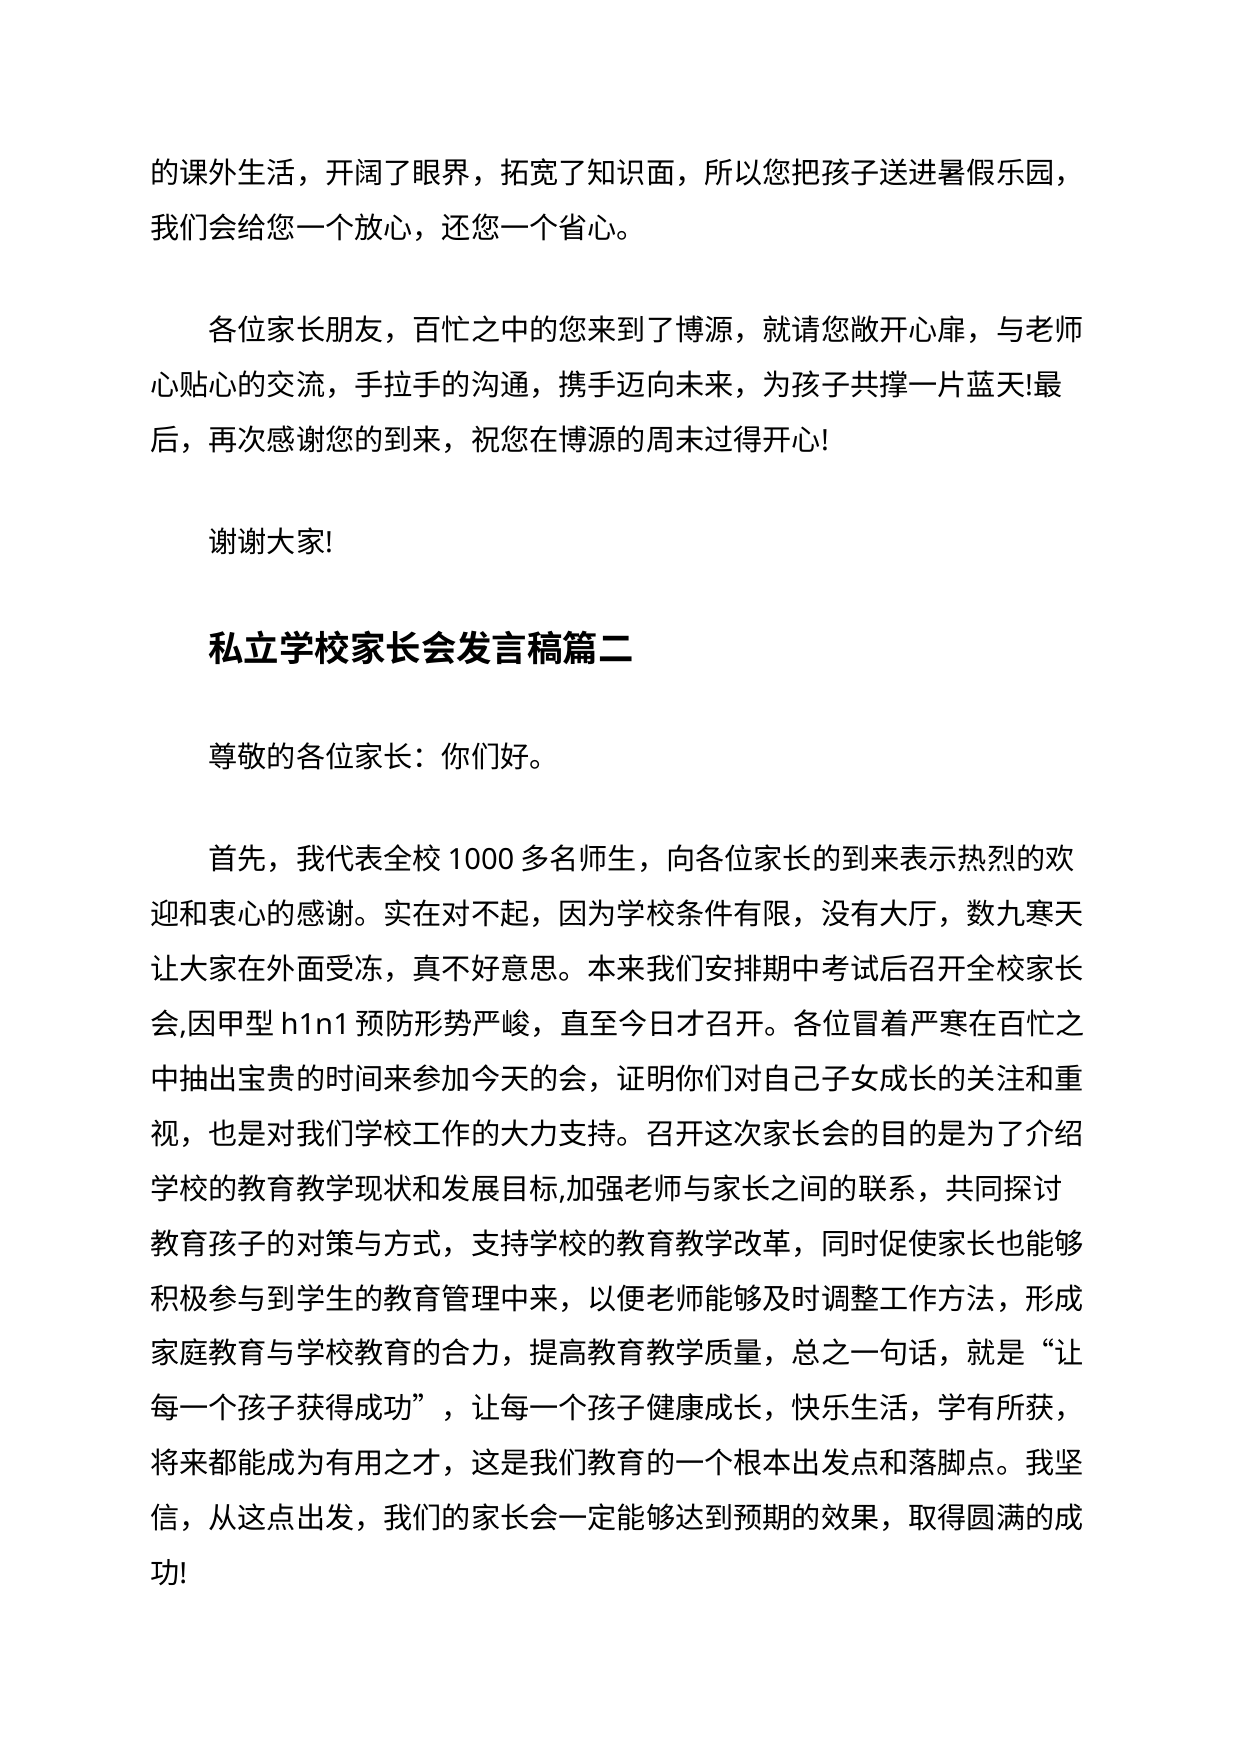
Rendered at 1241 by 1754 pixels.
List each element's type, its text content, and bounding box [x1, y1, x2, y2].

text 尊敬的各位家长：你们好。 [150, 734, 1090, 776]
text 各位家长朋友，百忙之中的您来到了博源，就请您敞开心扉，与老师心贴心的交流，手拉手的沟通，携手迈向未来，为孩子共撑一片蓝天!最后，再次感谢您的到来，祝您在博源的周末过得开心! [150, 307, 1090, 459]
text 首先，我代表全校1000多名师生，向各位家长的到来表示热烈的欢迎和衷心的感谢。实在对不起，因为学校条件有限，没有大厅，数九寒天让大家在外面受冻，真不好意思。本来我们安排期中考试后召开全校家长会,因甲型h1n1预防形势严峻，直至今日才召开。各位冒着严寒在百忙之中抽出宝贵的时间来参加今天的会，证明你们对自己子女成长的关注和重视，也是对我们学校工作的大力支持。召开这次家长会的目的是为了介绍学校的教育教学现状和发展目标,加强老师与家长之间的联系，共同探讨教育孩子的对策与方式，支持学校的教育教学改革，同时促使家长也能够积极参与到学生的教育管理中来，以便老师能够及时调整工作方法，形成家庭教育与学校教育的合力，提高教育教学质量，总之一句话，就是“让每一个孩子获得成功”，让每一个孩子健康成长，快乐生活，学有所获，将来都能成为有用之才，这是我们教育的一个根本出发点和落脚点。我坚信，从这点出发，我们的家长会一定能够达到预期的效果，取得圆满的成功! [150, 836, 1090, 1592]
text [150, 150, 1090, 247]
text 谢谢大家! [150, 518, 1090, 561]
text 私立学校家长会发言稿篇二 [150, 621, 1090, 672]
